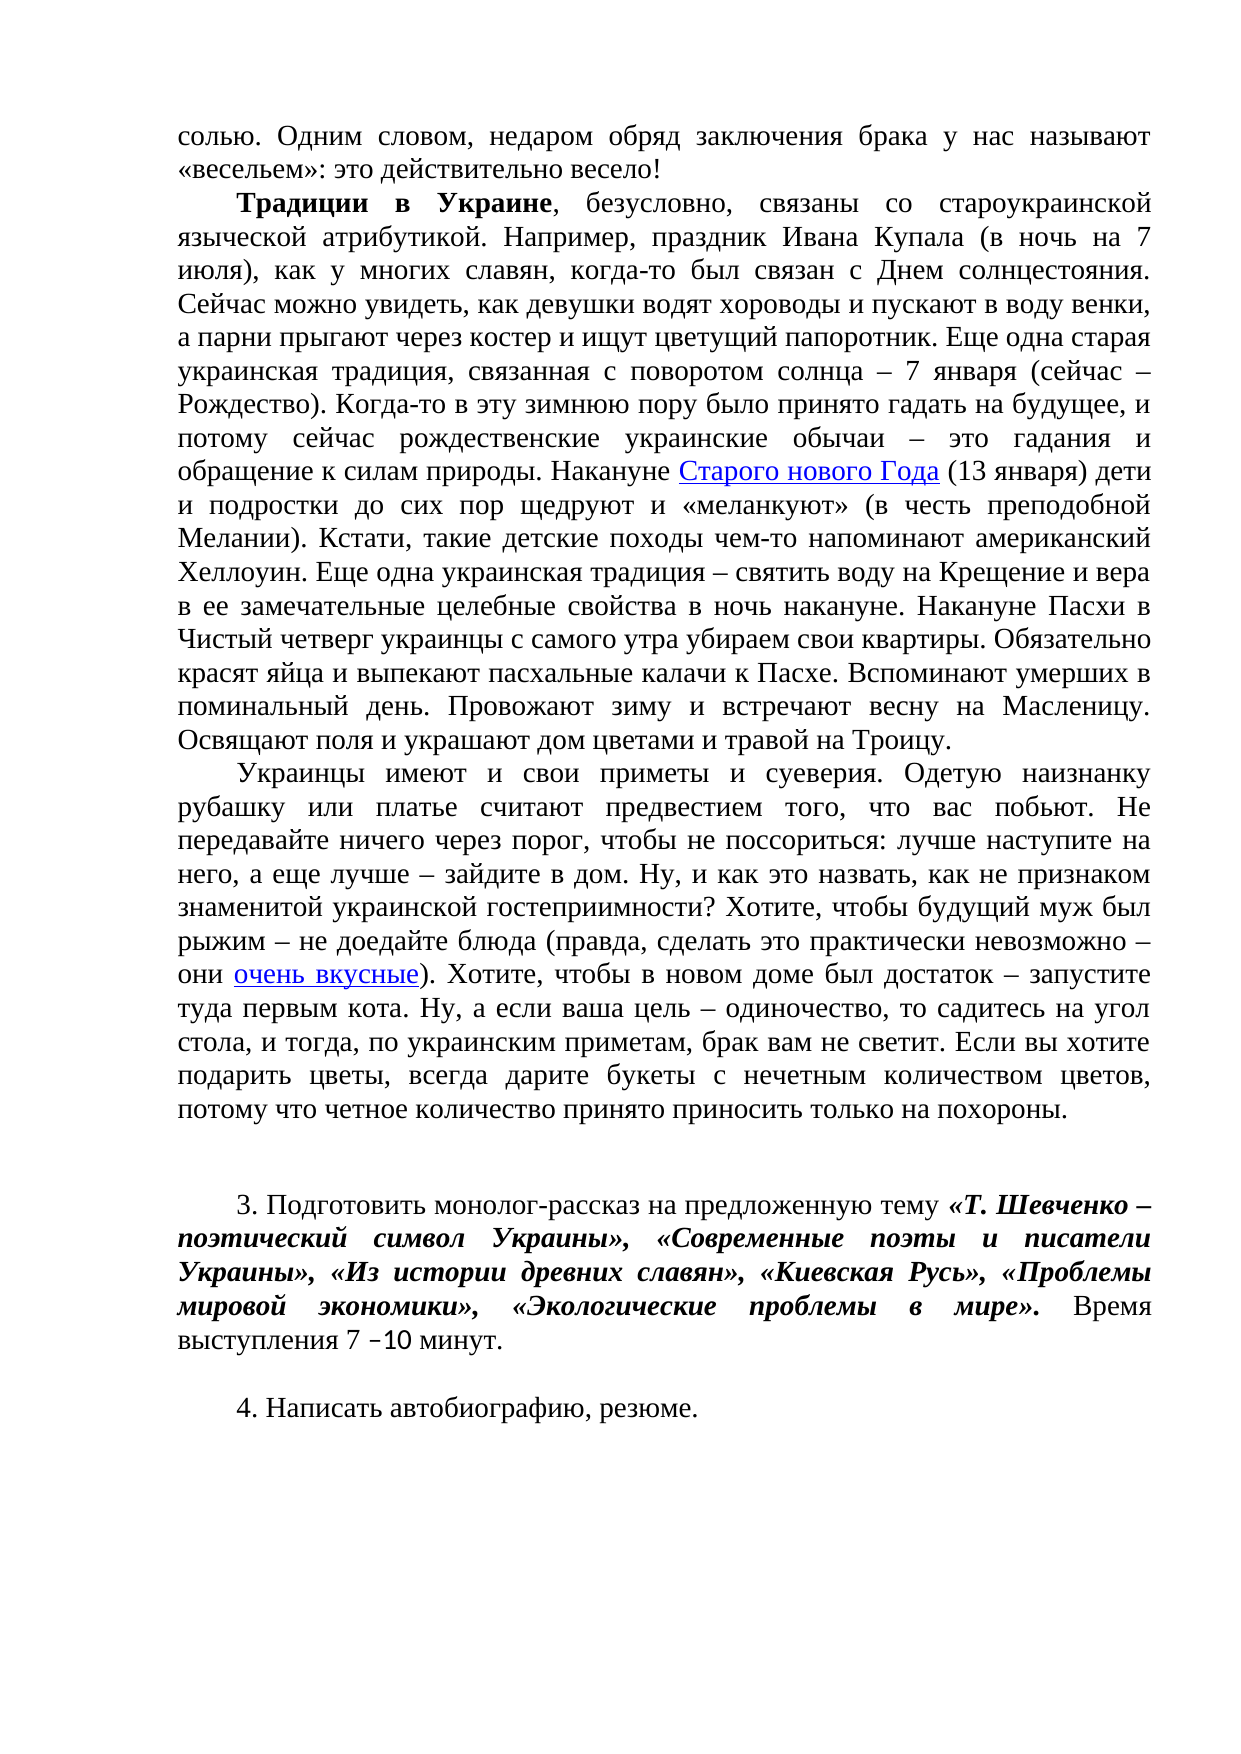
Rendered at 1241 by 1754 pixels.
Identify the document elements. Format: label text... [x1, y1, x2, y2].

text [177, 118, 1152, 185]
subtitle Украинцы имеют и свои приметы и суеверия. Одетую наизнанку рубашку или платье считают предвестием того, что вас побьют. Не передавайте ничего через порог, чтобы не поссориться: лучше наступите на него, а еще лучше – зайдите в дом. Ну, и как это назвать, как не признаком знаменитой украинской гостеприимности? Хотите, чтобы будущий муж был рыжим – не доедайте блюда (правда, сделать это практически невозможно – они очень вкусные). Хотите, чтобы в новом доме был достаток – запустите туда первым кота. Ну, а если ваша цель – одиночество, то садитесь на угол стола, и тогда, по украинским приметам, брак вам не светит. Если вы хотите подарить цветы, всегда дарите букеты с нечетным количеством цветов, потому что четное количество принято приносить только на похороны. [177, 755, 1152, 1124]
text Традиции в Украине, безусловно, связаны со староукраинской языческой атрибутикой. Например, праздник Ивана Купала (в ночь на 7 июля), как у многих славян, когда-то был связан с Днем солнцестояния. Сейчас можно увидеть, как девушки водят хороводы и пускают в воду венки, а парни прыгают через костер и ищут цветущий папоротник. Еще одна старая украинская традиция, связанная с поворотом солнца – 7 января (сейчас – Рождество). Когда-то в эту зимнюю пору было принято гадать на будущее, и потому сейчас рождественские украинские обычаи – это гадания и обращение к силам природы. Накануне Старого нового Года (13 января) дети и подростки до сих пор щедруют и «меланкуют» (в честь преподобной Мелании). Кстати, такие детские походы чем-то напоминают американский Хеллоуин. Еще одна украинская традиция – святить воду на Крещение и вера в ее замечательные целебные свойства в ночь накануне. Накануне Пасхи в Чистый четверг украинцы с самого утра убираем свои квартиры. Обязательно красят яйца и выпекают пасхальные калачи к Пасхе. Вспоминают умерших в поминальный день. Провожают зиму и встречают весну на Масленицу. Освящают поля и украшают дом цветами и травой на Троицу. [177, 185, 1152, 755]
text 3. Подготовить монолог-рассказ на предложенную тему «Т. Шевченко – поэтический символ Украины», «Современные поэты и писатели Украины», «Из истории древних славян», «Киевская Русь», «Проблемы мировой экономики», «Экологические проблемы в мире». Время выступления 7 –10 минут. [177, 1187, 1152, 1357]
text 4. Написать автобиографию, резюме. [177, 1390, 1152, 1424]
